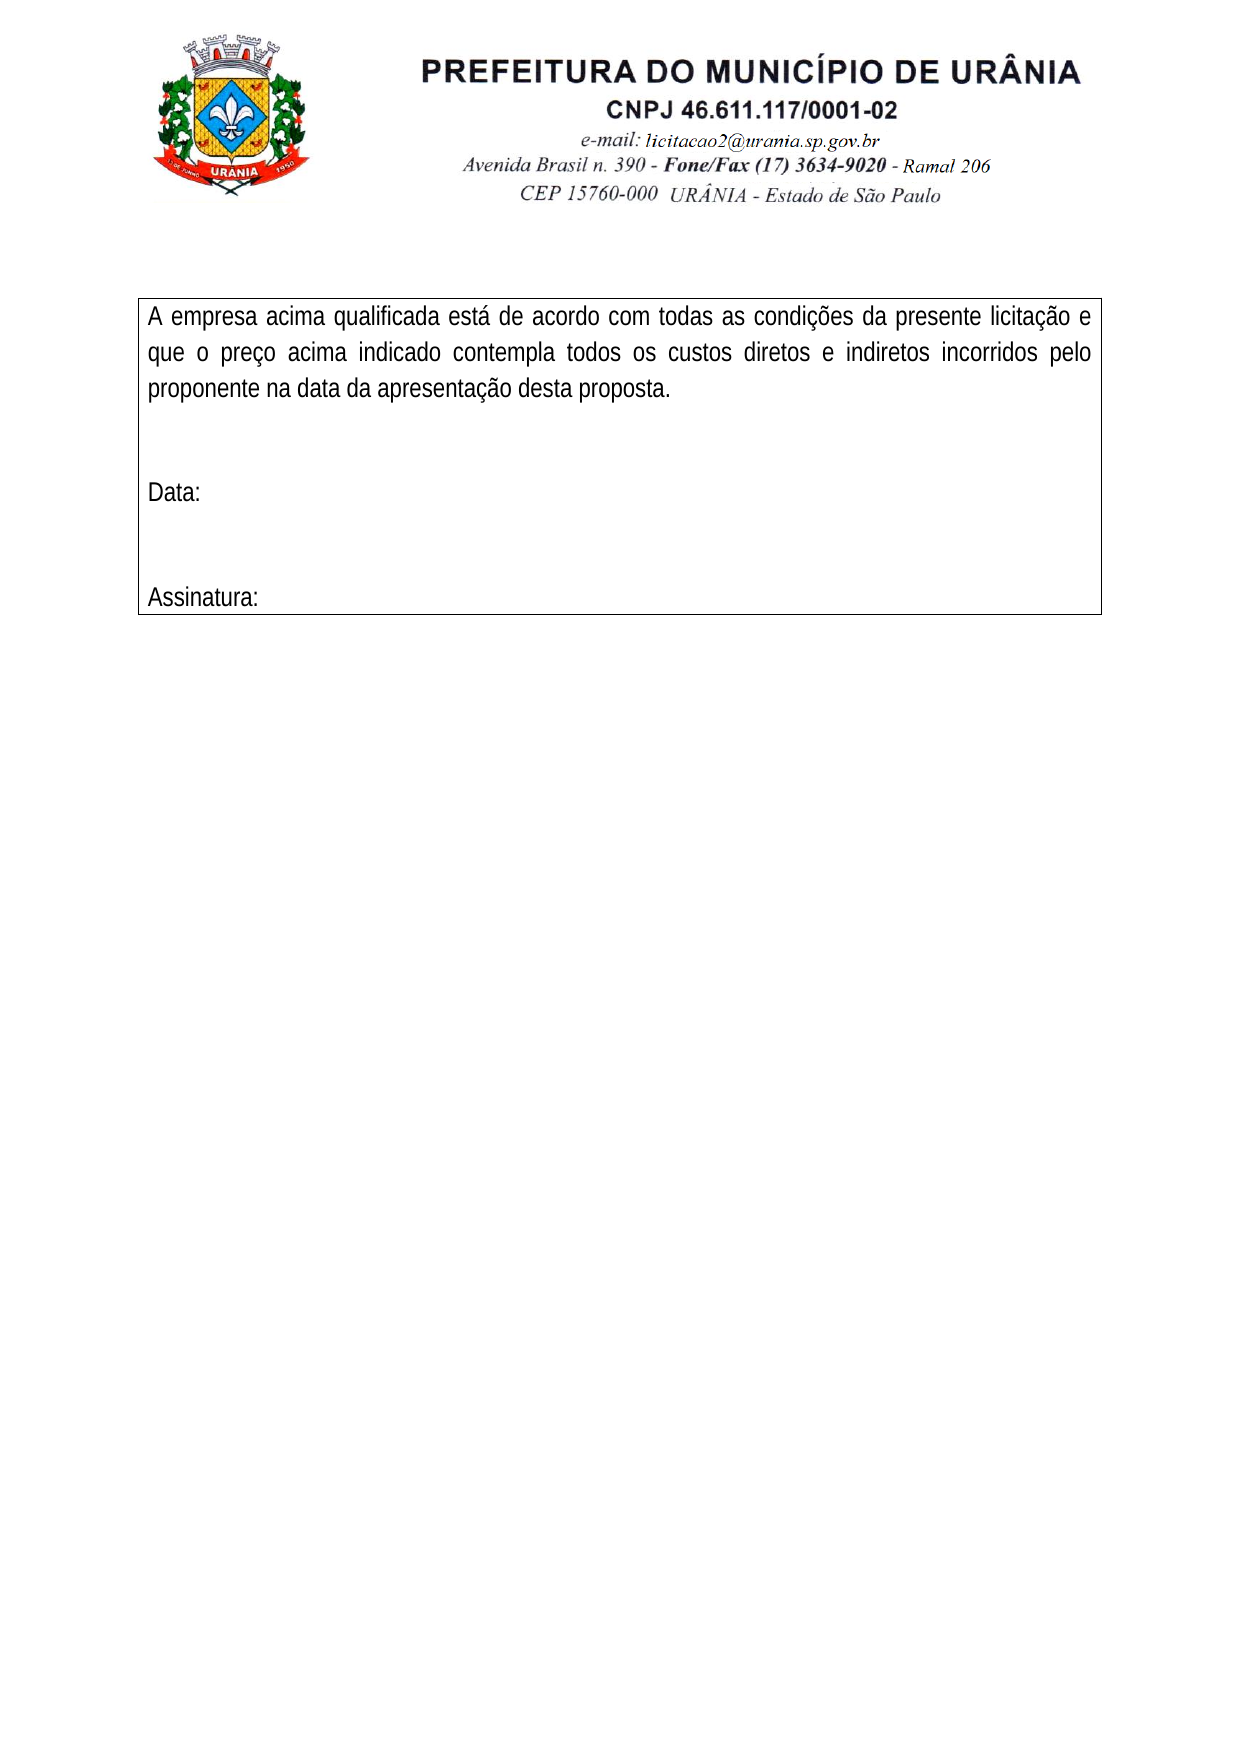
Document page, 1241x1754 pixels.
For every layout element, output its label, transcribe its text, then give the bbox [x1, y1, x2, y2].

text A empresa acima qualificada está de acordo com todas as condições da presente licitação e que o preço acima indicado contempla todos os custos diretos e indiretos incorridos pelo proponente na data da apresentação desta proposta. [139, 299, 1101, 403]
picture [147, 28, 1090, 217]
text Assinatura: [139, 578, 1101, 614]
text Data: [139, 473, 1101, 507]
